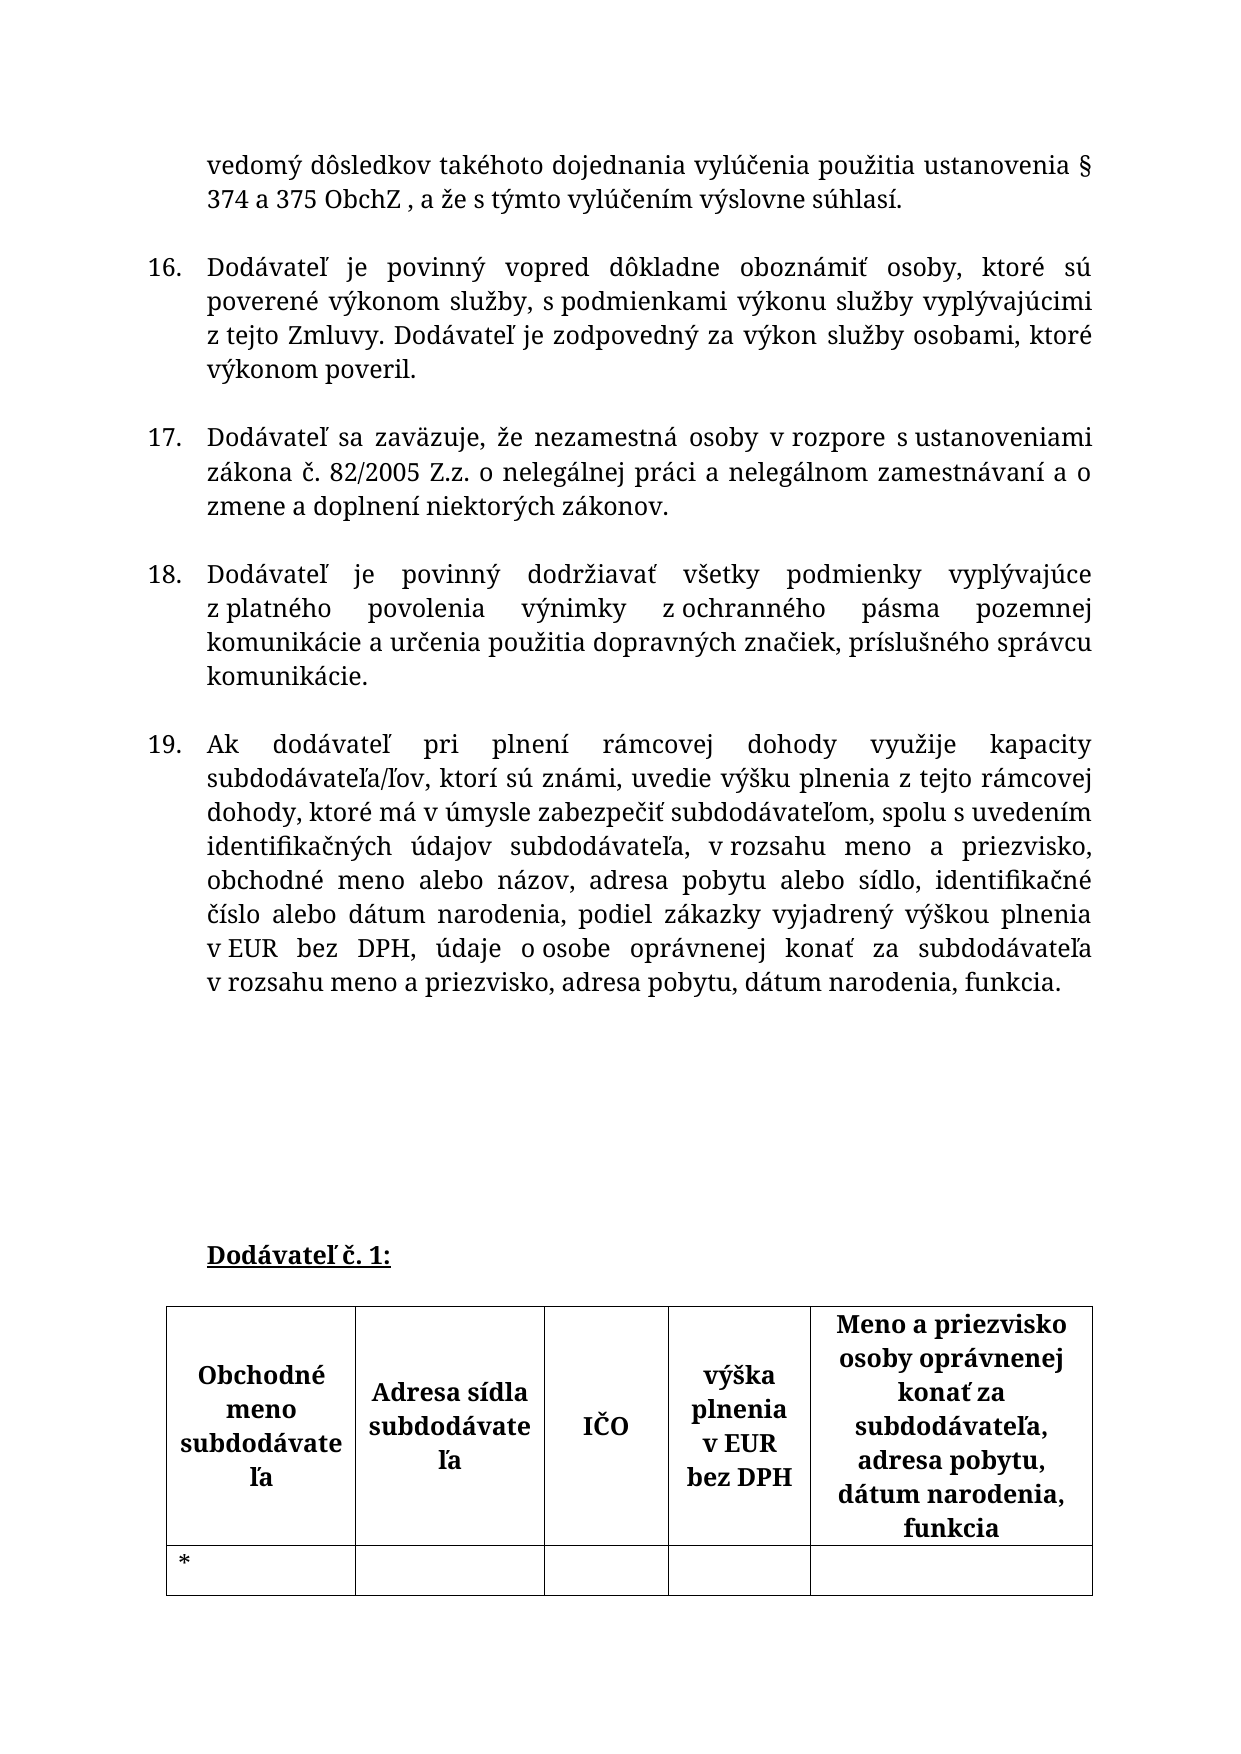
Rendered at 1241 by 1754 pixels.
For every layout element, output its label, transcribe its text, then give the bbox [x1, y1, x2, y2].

table_cell [669, 1546, 810, 1594]
table_cell [545, 1546, 668, 1594]
table_header IČO [545, 1307, 668, 1545]
table_cell [356, 1546, 544, 1594]
text Dodávateľ č. 1: [207, 1238, 1093, 1272]
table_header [811, 1307, 1092, 1545]
list Dodávateľ je povinný dodržiavať všetky podmienky vyplývajúce z platného povolenia výnimky z ochranného pásma pozemnej komunikácie a určenia použitia dopravných značiek, príslušného správcu komunikácie. [148, 556, 1093, 693]
table_header Obchodné meno subdodávateľa [167, 1307, 355, 1545]
list Dodávateľ sa zaväzuje, že nezamestná osoby v rozpore s ustanoveniami zákona č. 82/2005 Z.z. o nelegálnej práci a nelegálnom zamestnávaní a o zmene a doplnení niektorých zákonov. [148, 420, 1093, 522]
table_cell * [167, 1546, 355, 1594]
table_header výška plnenia v EUR bez DPH [669, 1307, 810, 1545]
table_cell [811, 1546, 1092, 1594]
table_header Adresa sídla subdodávateľa [356, 1307, 544, 1545]
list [148, 148, 1093, 216]
list Dodávateľ je povinný vopred dôkladne oboznámiť osoby, ktoré sú poverené výkonom služby, s podmienkami výkonu služby vyplývajúcimi z tejto Zmluvy. Dodávateľ je zodpovedný za výkon služby osobami, ktoré výkonom poveril. [148, 250, 1093, 386]
list Ak dodávateľ pri plnení rámcovej dohody využije kapacity subdodávateľa/ľov, ktorí sú známi, uvedie výšku plnenia z tejto rámcovej dohody, ktoré má v úmysle zabezpečiť subdodávateľom, spolu s uvedením identifikačných údajov subdodávateľa, v rozsahu meno a priezvisko, obchodné meno alebo názov, adresa pobytu alebo sídlo, identifikačné číslo alebo dátum narodenia, podiel zákazky vyjadrený výškou plnenia v EUR bez DPH, údaje o osobe oprávnenej konať za subdodávateľa v rozsahu meno a priezvisko, adresa pobytu, dátum narodenia, funkcia. [148, 727, 1093, 999]
